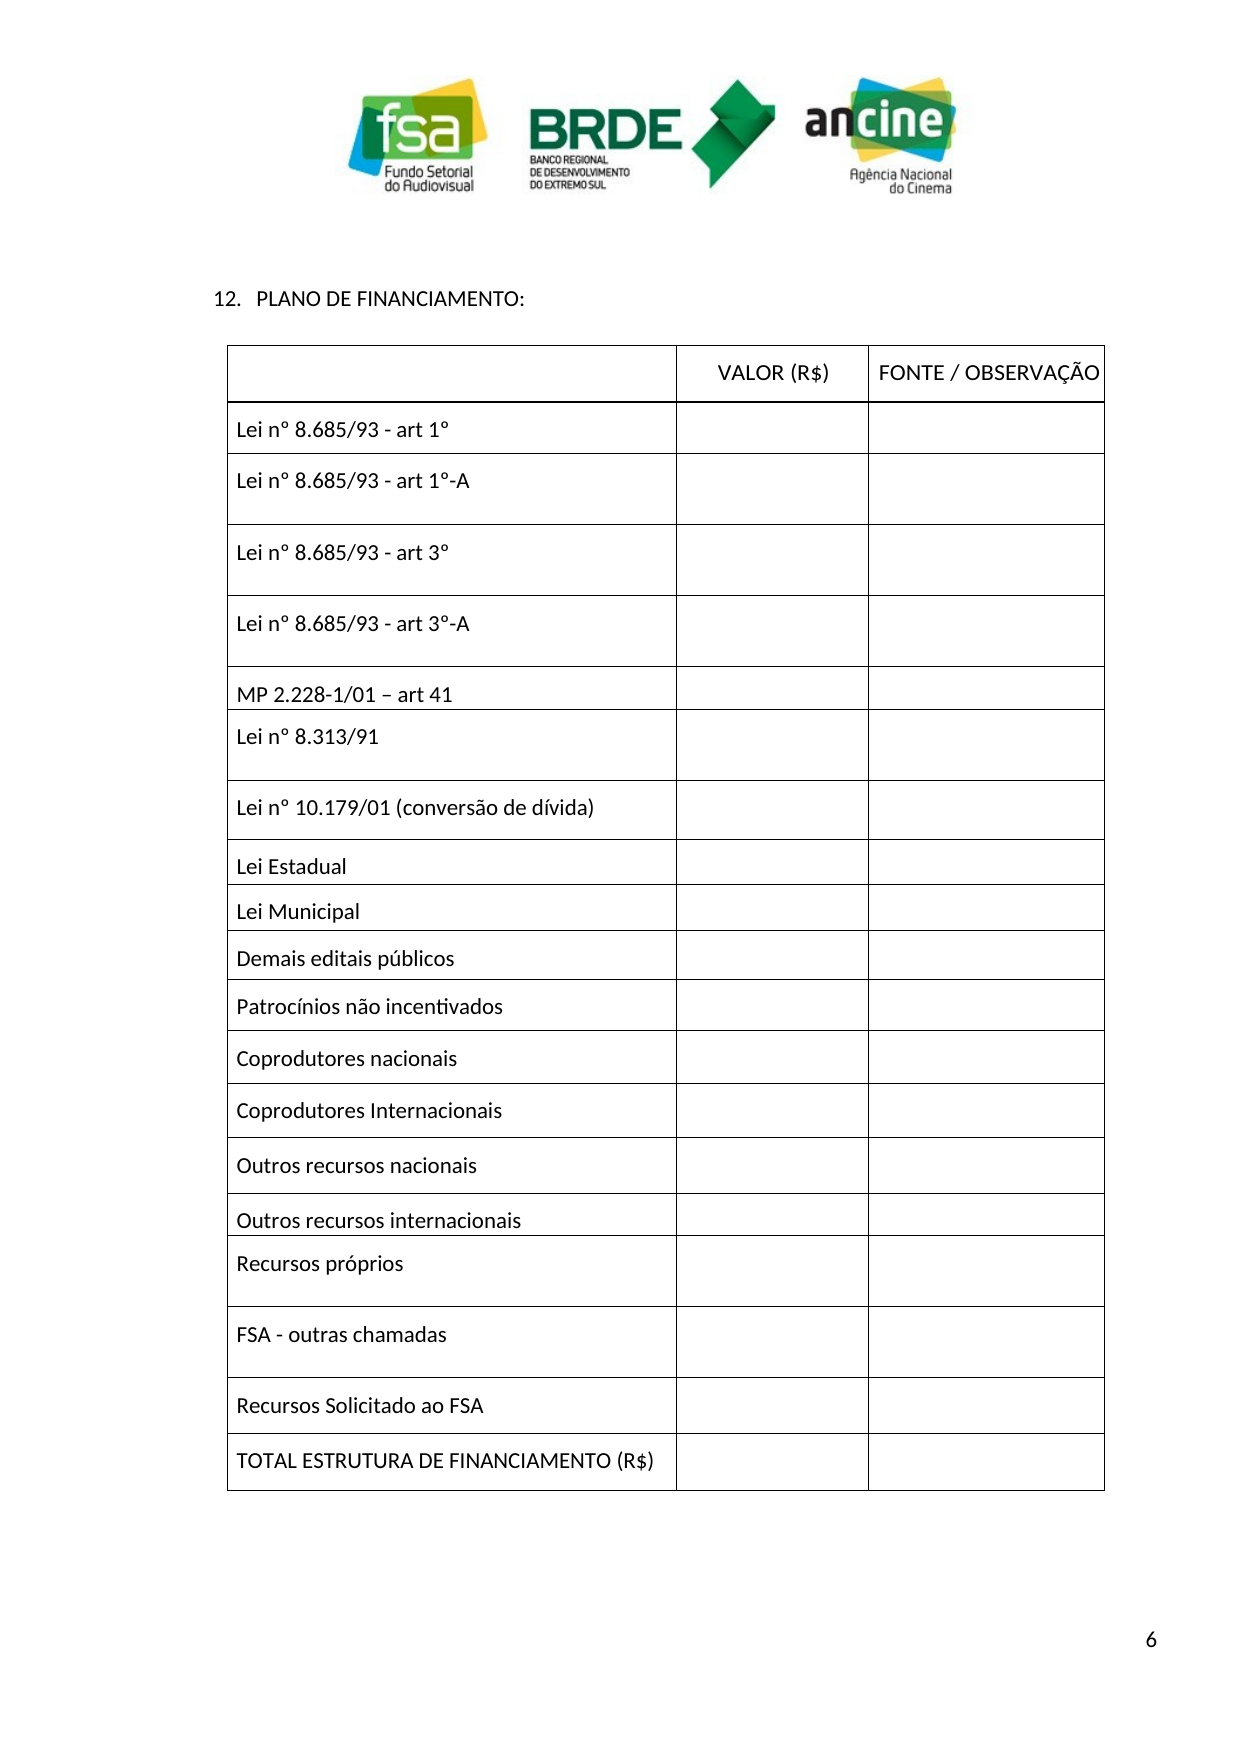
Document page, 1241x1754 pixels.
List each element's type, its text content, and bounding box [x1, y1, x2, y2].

table_cell [677, 525, 868, 595]
table_cell [869, 1236, 1104, 1306]
table_cell MP 2.228-1/01 – art 41 [228, 667, 676, 709]
table_cell [677, 403, 868, 453]
picture [334, 75, 977, 196]
table_cell [869, 781, 1104, 839]
table_cell [869, 710, 1104, 780]
table_cell [869, 403, 1104, 453]
table_cell [677, 1378, 868, 1433]
table_cell [677, 1194, 868, 1235]
table_cell [677, 710, 868, 780]
table_cell Lei Estadual [228, 840, 676, 884]
table_cell [677, 980, 868, 1030]
table_cell [677, 1307, 868, 1377]
table_cell Recursos próprios [228, 1236, 676, 1306]
table_cell [677, 454, 868, 524]
table_cell Outros recursos nacionais [228, 1138, 676, 1193]
table_header [228, 346, 676, 401]
table_cell Lei nº 8.685/93 - art 3º-A [228, 596, 676, 666]
table_cell Lei nº 8.685/93 - art 3º [228, 525, 676, 595]
table_cell Coprodutores nacionais [228, 1031, 676, 1082]
table_cell [869, 1138, 1104, 1193]
table_header VALOR (R$) [677, 346, 868, 401]
table_cell Lei nº 8.685/93 - art 1º [228, 403, 676, 453]
table_cell [869, 885, 1104, 930]
table_cell TOTAL ESTRUTURA DE FINANCIAMENTO (R$) [228, 1434, 676, 1490]
table_cell Lei nº 8.313/91 [228, 710, 676, 780]
list PLANO DE FINANCIAMENTO: [213, 284, 1157, 312]
table_header FONTE / OBSERVAÇÃO [869, 346, 1104, 401]
table_cell [677, 1031, 868, 1082]
table_cell [869, 1194, 1104, 1235]
table_cell [869, 840, 1104, 884]
table_cell [677, 931, 868, 979]
table_cell [869, 1307, 1104, 1377]
table_cell [677, 667, 868, 709]
table_cell [869, 1378, 1104, 1433]
table_cell [677, 596, 868, 666]
table_cell [869, 454, 1104, 524]
table_cell [677, 1138, 868, 1193]
table_cell [869, 667, 1104, 709]
table_cell [869, 1031, 1104, 1082]
table_cell [677, 840, 868, 884]
table_cell [677, 1434, 868, 1490]
table_cell Recursos Solicitado ao FSA [228, 1378, 676, 1433]
table_cell Demais editais públicos [228, 931, 676, 979]
table_cell [677, 1084, 868, 1137]
table_cell Coprodutores Internacionais [228, 1084, 676, 1137]
table_cell [869, 1084, 1104, 1137]
table_cell Lei nº 10.179/01 (conversão de dívida) [228, 781, 676, 839]
table_cell [869, 980, 1104, 1030]
table_cell [869, 596, 1104, 666]
table_cell [869, 931, 1104, 979]
table_cell [677, 885, 868, 930]
table_cell Patrocínios não incentivados [228, 980, 676, 1030]
table_cell [677, 781, 868, 839]
table_cell Lei nº 8.685/93 - art 1º-A [228, 454, 676, 524]
table_cell [869, 525, 1104, 595]
table_cell [677, 1236, 868, 1306]
table_cell FSA - outras chamadas [228, 1307, 676, 1377]
table_cell Lei Municipal [228, 885, 676, 930]
table_cell Outros recursos internacionais [228, 1194, 676, 1235]
table_cell [869, 1434, 1104, 1490]
